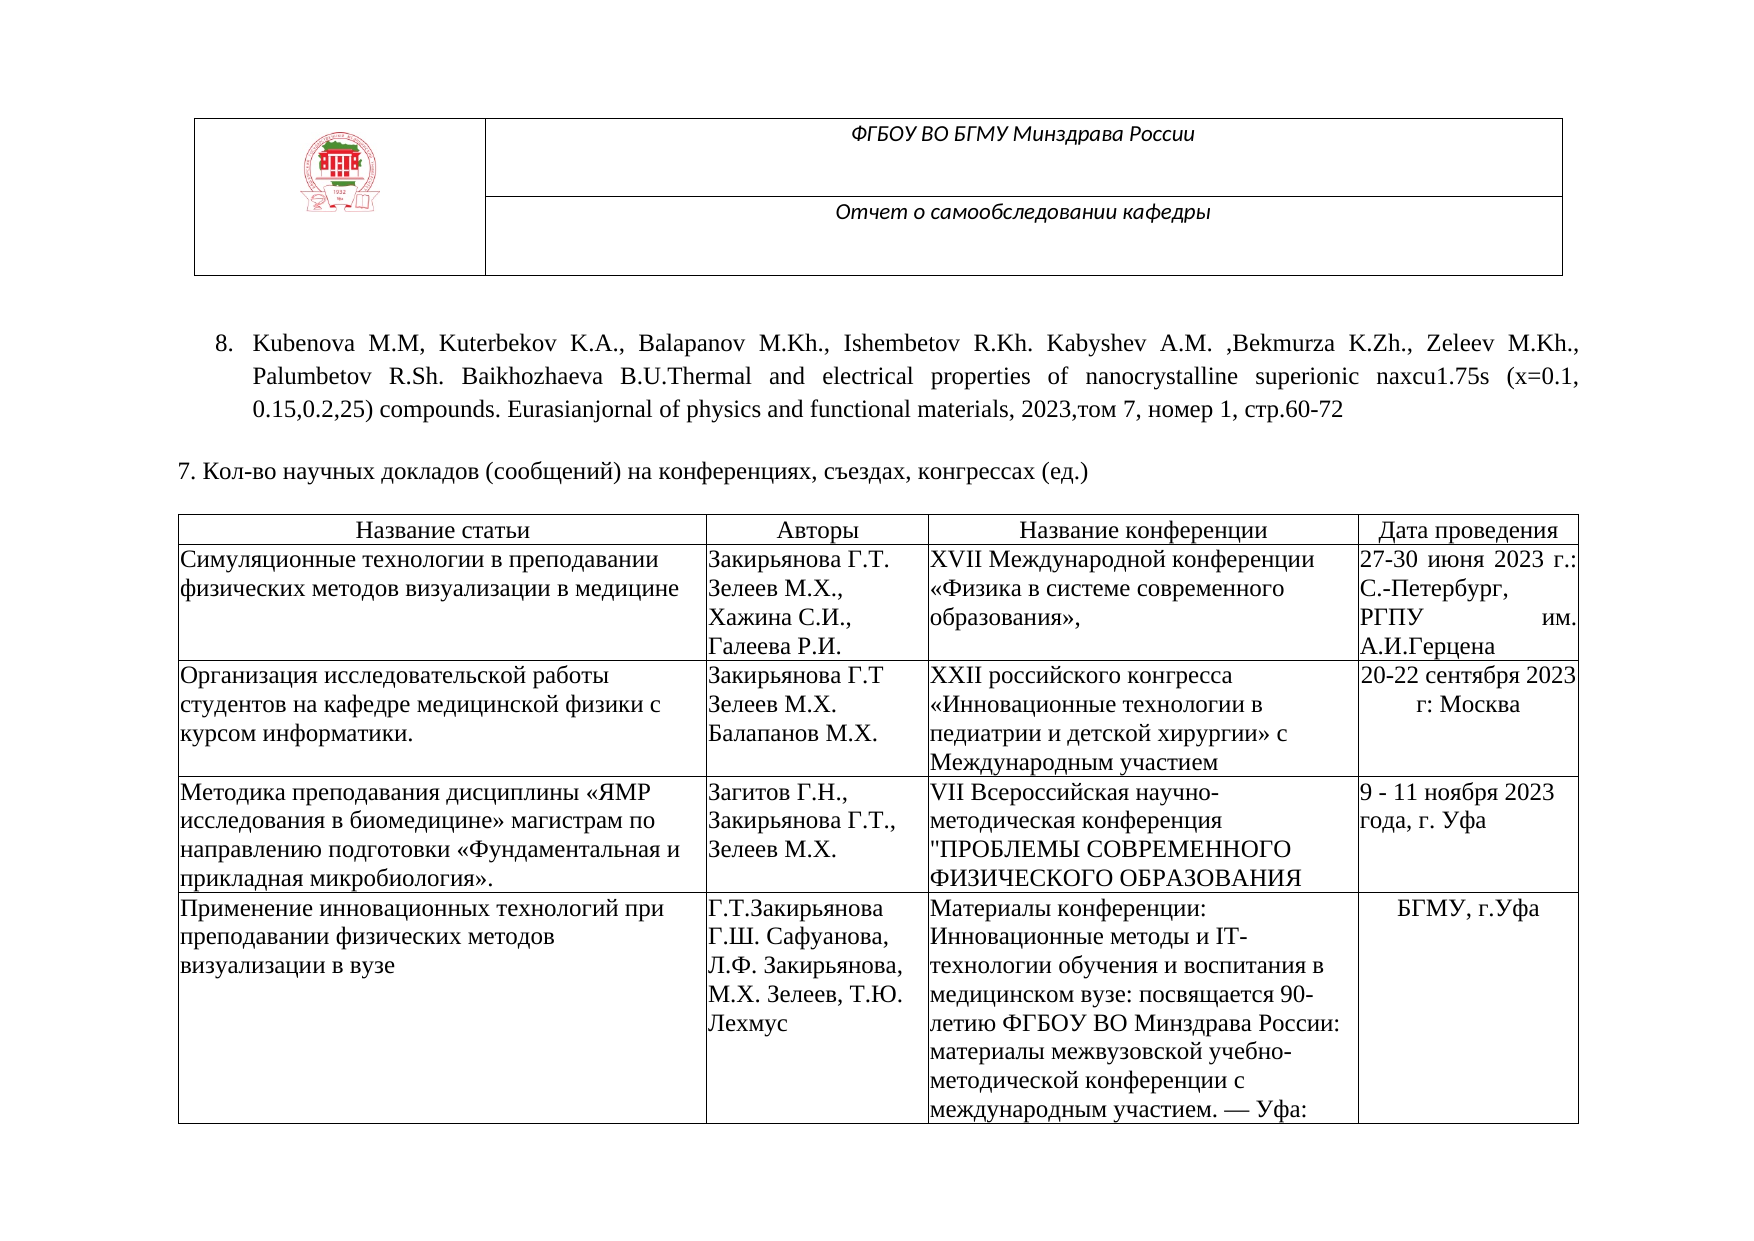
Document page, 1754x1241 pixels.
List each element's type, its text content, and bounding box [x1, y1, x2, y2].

table_cell БГМУ, г.Уфа [1359, 893, 1578, 1123]
table_cell Закирьянова Г.Т Зелеев М.Х. Балапанов М.Х. [707, 661, 928, 776]
table_cell VII Всероссийская научно-методическая конференция "ПРОБЛЕМЫ СОВРЕМЕННОГО ФИЗИЧЕСКОГО ОБРАЗОВАНИЯ [929, 777, 1358, 892]
table_cell XXII российского конгресса «Инновационные технологии в педиатрии и детской хирургии» с Международным участием [929, 661, 1358, 776]
table_cell Г.Т.Закирьянова Г.Ш. Сафуанова, Л.Ф. Закирьянова, М.Х. Зелеев, Т.Ю. Лехмус [707, 893, 928, 1123]
picture [300, 132, 380, 212]
table_header Название статьи [179, 515, 706, 543]
table_cell Методика преподавания дисциплины «ЯМР исследования в биомедицине» магистрам по направлению подготовки «Фундаментальная и прикладная микробиология». [179, 777, 706, 892]
list Kubenova M.M, Kuterbekov K.A., Balapanov M.Kh., Ishembetov R.Kh. Kabyshev A.M. ,Bekmurza K.Zh., Zeleev M.Kh., Palumbetov R.Sh. Baikhozhaeva B.U.Thermal and electrical properties of nanocrystalline superionic naxcu1.75s (x=0.1, 0.15,0.2,25) compounds. Eurasianjornal of physics and functional materials, 2023,том 7, номер 1, стр.60-72 [215, 328, 1580, 423]
table_cell 27-30 июня 2023 г.: С.-Петербург, РГПУ им. А.И.Герцена [1359, 545, 1578, 659]
table_cell Загитов Г.Н., Закирьянова Г.Т., Зелеев М.Х. [707, 777, 928, 892]
table_cell Организация исследовательской работы студентов на кафедре медицинской физики с курсом информатики. [179, 661, 706, 776]
table_header Название конференции [929, 515, 1358, 543]
text 7. Кол-во научных докладов (сообщений) на конференциях, съездах, конгрессах (ед.) [177, 456, 1580, 485]
table_cell Симуляционные технологии в преподавании физических методов визуализации в медицине [179, 545, 706, 659]
table_cell 20-22 сентября 2023 г: Москва [1359, 661, 1578, 776]
table_cell XVII Международной конференции «Физика в системе современного образования», [929, 545, 1358, 659]
table_cell Закирьянова Г.Т. Зелеев М.Х., Хажина С.И., Галеева Р.И. [707, 545, 928, 659]
table_header Дата проведения [1359, 515, 1578, 543]
table_cell 9 - 11 ноября 2023 года, г. Уфа [1359, 777, 1578, 892]
table_header Авторы [707, 515, 928, 543]
table_cell Применение инновационных технологий при преподавании физических методов визуализации в вузе [179, 893, 706, 1123]
